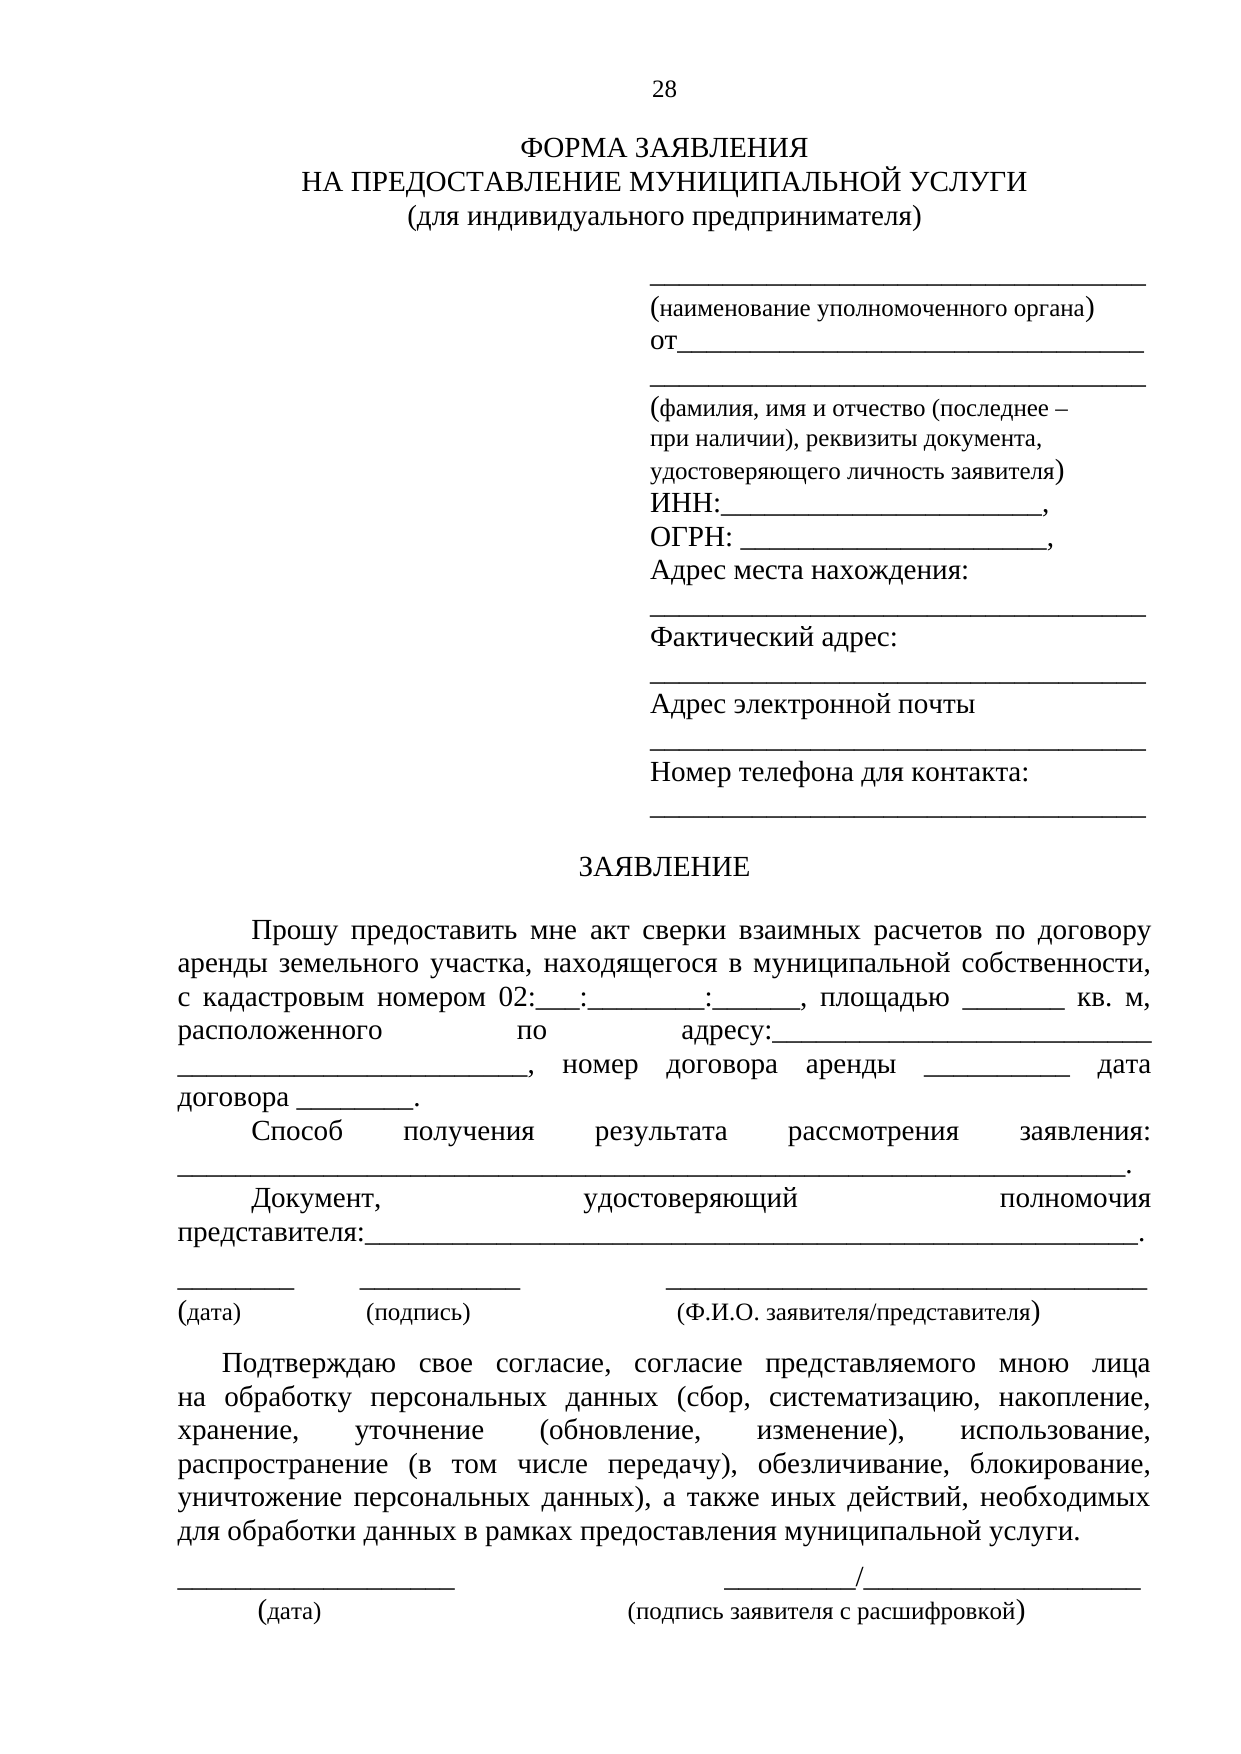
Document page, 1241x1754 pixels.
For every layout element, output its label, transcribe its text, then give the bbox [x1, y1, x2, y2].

text ЗАЯВЛЕНИЕ [177, 849, 1152, 883]
text __________________________________ [650, 356, 1152, 389]
text Адрес места нахождения: [650, 552, 1152, 586]
text Подтверждаю свое согласие, согласие представляемого мною лица на обработку персональных данных (сбор, систематизацию, накопление, хранение, уточнение (обновление, изменение), использование, распространение (в том числе передачу), обезличивание, блокирование, уничтожение персональных данных), а также иных действий, необходимых для обработки данных в рамках предоставления муниципальной услуги. [177, 1345, 1152, 1547]
text (наименование уполномоченного органа) от________________________________ [650, 289, 1152, 356]
text ФОРМА ЗАЯВЛЕНИЯ [177, 131, 1152, 164]
text Номер телефона для контакта: [650, 754, 1152, 787]
text ИНН:______________________, [650, 485, 1152, 519]
text ___________________ _________/___________________ [177, 1559, 1152, 1592]
text Фактический адрес: [650, 619, 1152, 653]
text ОГРН: _____________________, [650, 519, 1152, 552]
text __________________________________ [650, 720, 1152, 754]
text __________________________________ [650, 586, 1152, 619]
text Адрес электронной почты [650, 687, 1152, 720]
text Способ получения результата рассмотрения заявления: _________________________________________________________________. [177, 1113, 1152, 1180]
text (фамилия, имя и отчество (последнее – [650, 389, 1152, 423]
text __________________________________ [650, 255, 1152, 289]
text Документ, удостоверяющий полномочия представителя:_____________________________________________________. [177, 1180, 1152, 1247]
text (для индивидуального предпринимателя) [177, 198, 1152, 231]
text __________________________________ [650, 653, 1152, 687]
text (дата) (подпись) (Ф.И.О. заявителя/представителя) [177, 1293, 1152, 1326]
text Прошу предоставить мне акт сверки взаимных расчетов по договору аренды земельного участка, находящегося в муниципальной собственности, с кадастровым номером 02:___:________:______, площадью _______ кв. м, расположенного по адресу:__________________________ ________________________, номер договора аренды __________ дата договора ________. [177, 912, 1152, 1113]
text ________ ___________ _________________________________ [177, 1259, 1152, 1293]
text (дата) (подпись заявителя с расшифровкой) [177, 1592, 1152, 1626]
text __________________________________ [650, 787, 1152, 821]
text при наличии), реквизиты документа, удостоверяющего личность заявителя) [650, 423, 1152, 485]
text НА ПРЕДОСТАВЛЕНИЕ МУНИЦИПАЛЬНОЙ УСЛУГИ [177, 164, 1152, 198]
